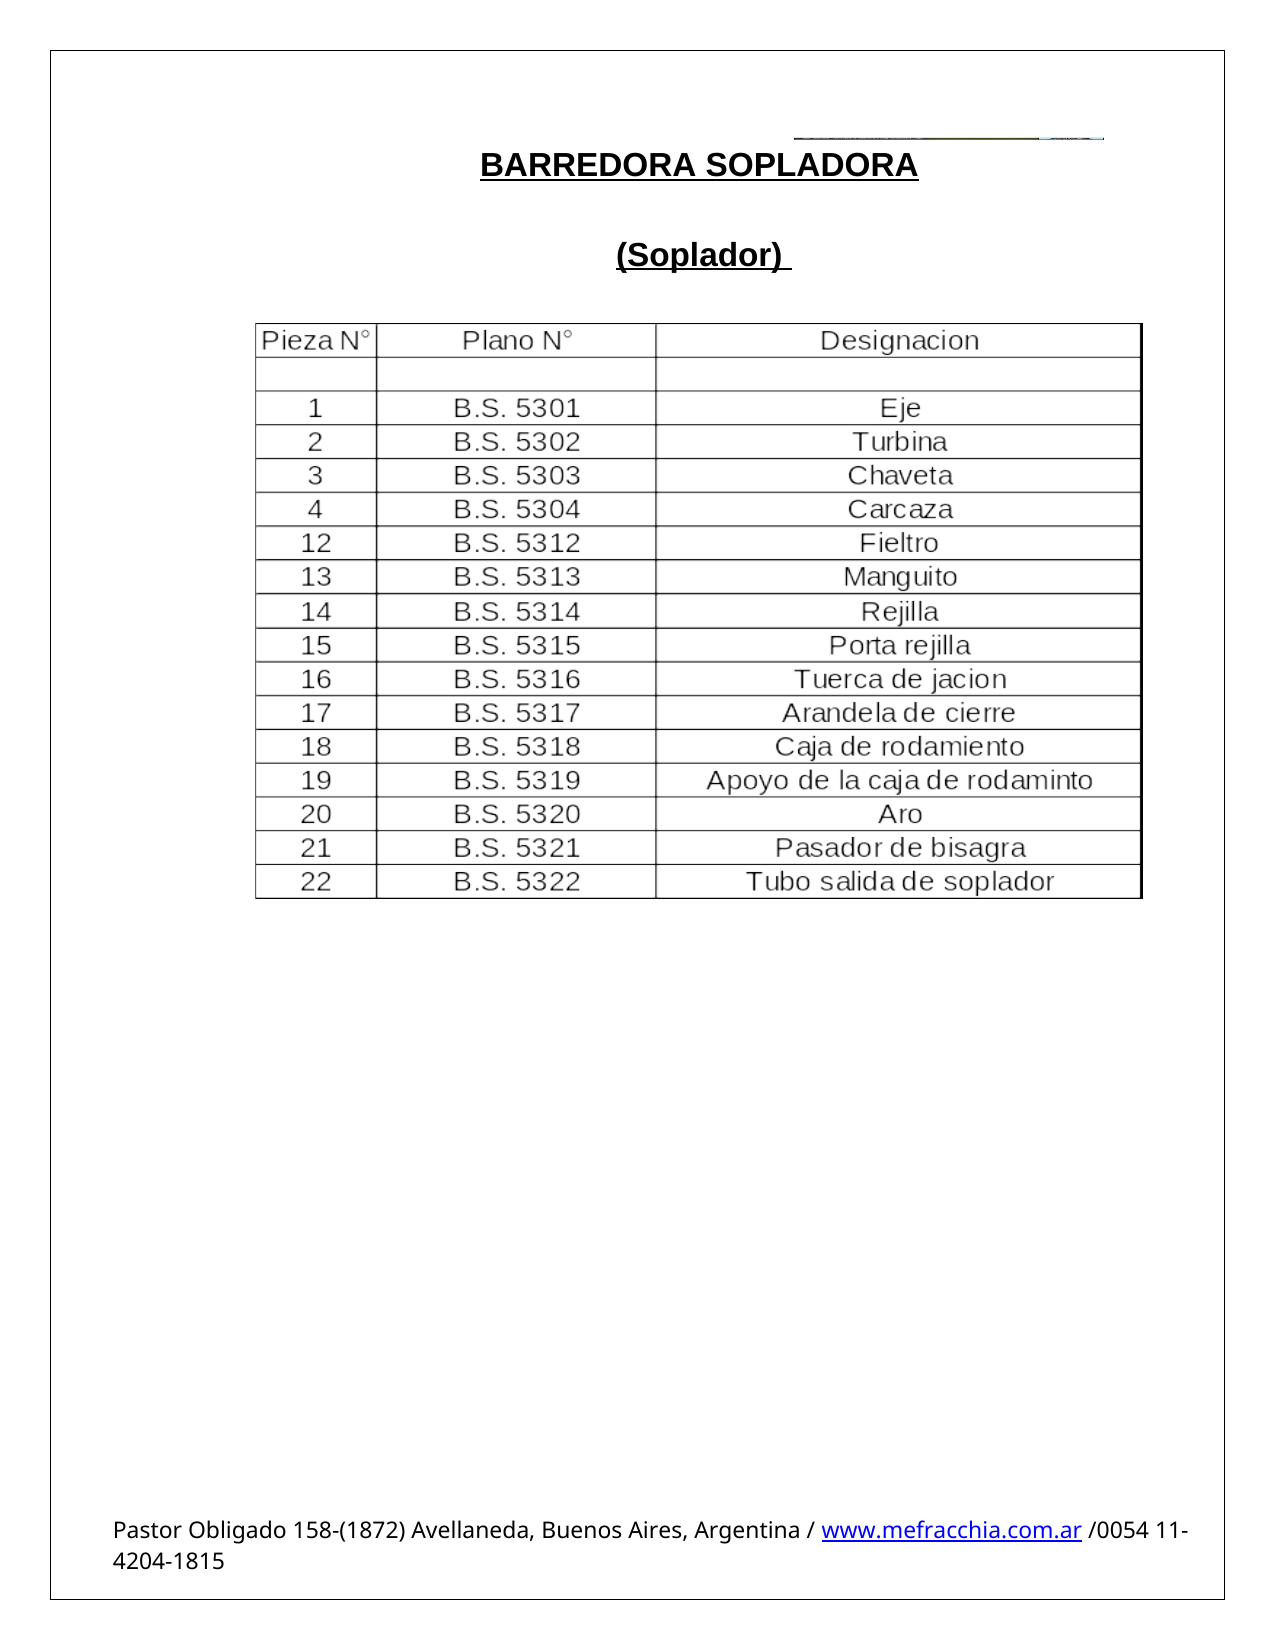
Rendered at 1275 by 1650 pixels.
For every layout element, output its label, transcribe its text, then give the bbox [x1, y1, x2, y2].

text (Soplador) [198, 234, 1200, 273]
text BARREDORA SOPLADORA [198, 145, 1200, 184]
